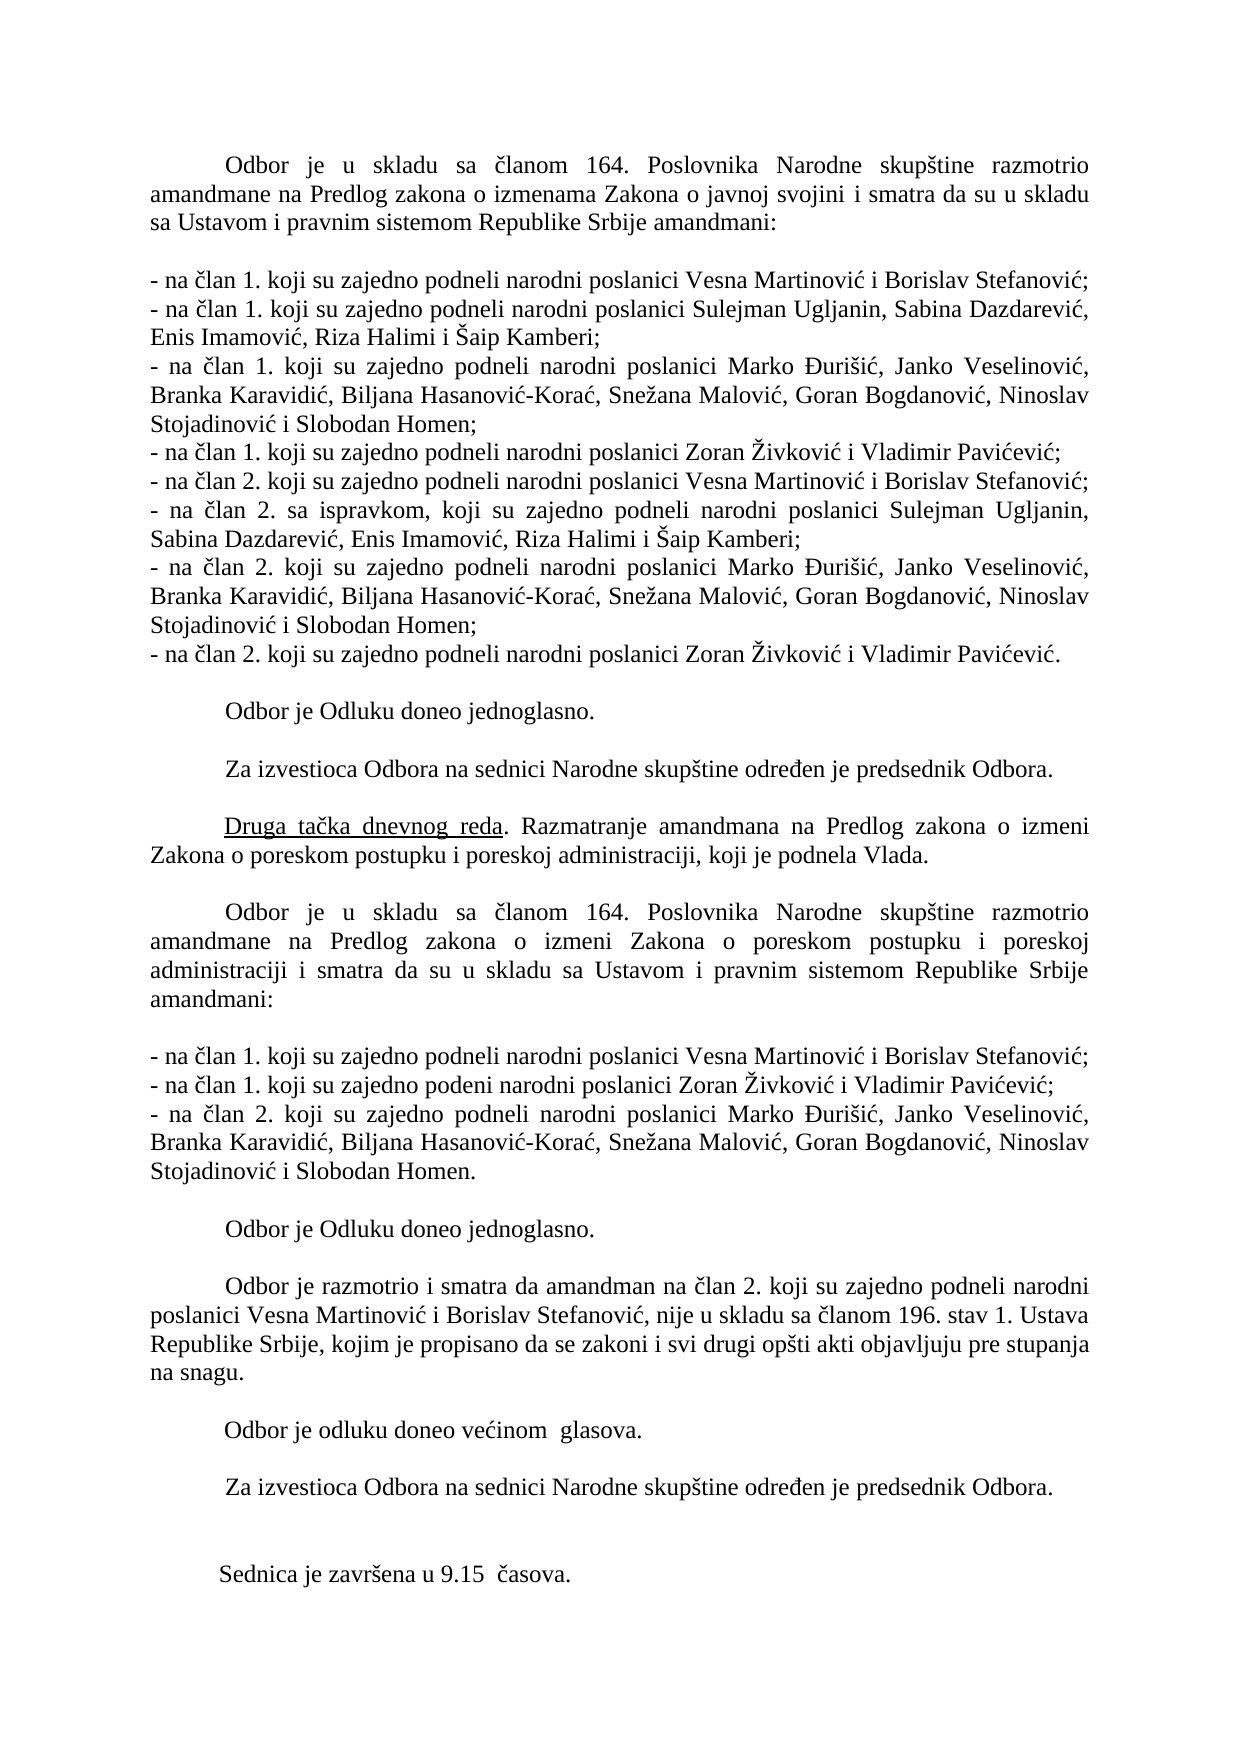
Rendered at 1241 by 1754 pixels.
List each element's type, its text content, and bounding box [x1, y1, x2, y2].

text Odbor je u skladu sa članom 164. Poslovnika Narodne skupštine razmotrio amandmane na Predlog zakona o izmenama Zakona o javnoj svojini i smatra da su u skladu sa Ustavom i pravnim sistemom Republike Srbije amandmani: [150, 150, 1090, 236]
text Za izvestioca Odbora na sednici Narodne skupštine određen je predsednik Odbora. [150, 754, 1090, 782]
text - na član 2. koji su zajedno podneli narodni poslanici Vesna Martinović i Borislav Stefanović; [150, 466, 1090, 495]
text - na član 1. koji su zajedno podneli narodni poslanici Marko Đurišić, Janko Veselinović, Branka Karavidić, Biljana Hasanović-Korać, Snežana Malović, Goran Bogdanović, Ninoslav Stojadinović i Slobodan Homen; [150, 351, 1090, 437]
text Odbor je u skladu sa članom 164. Poslovnika Narodne skupštine razmotrio amandmane na Predlog zakona o izmeni Zakona o poreskom postupku i poreskoj administraciji i smatra da su u skladu sa Ustavom i pravnim sistemom Republike Srbije amandmani: [150, 897, 1090, 1012]
text - na član 2. koji su zajedno podneli narodni poslanici Marko Đurišić, Janko Veselinović, Branka Karavidić, Biljana Hasanović-Korać, Snežana Malović, Goran Bogdanović, Ninoslav Stojadinović i Slobodan Homen. [150, 1099, 1090, 1185]
text - na član 1. koji su zajedno podeni narodni poslanici Zoran Živković i Vladimir Pavićević; [150, 1070, 1090, 1099]
text Druga tačka dnevnog reda. Razmatranje amandmana na Predlog zakona o izmeni Zakona o poreskom postupku i poreskoj administraciji, koji je podnela Vlada. [150, 811, 1090, 869]
text Odbor je Odluku doneo jednoglasno. [150, 696, 1090, 725]
text Odbor je Odluku doneo jednoglasno. [150, 1214, 1090, 1242]
text Za izvestioca Odbora na sednici Narodne skupštine određen je predsednik Odbora. [150, 1472, 1090, 1501]
text - na član 2. sa ispravkom, koji su zajedno podneli narodni poslanici Sulejman Ugljanin, Sabina Dazdarević, Enis Imamović, Riza Halimi i Šaip Kamberi; [150, 495, 1090, 552]
text - na član 1. koji su zajedno podneli narodni poslanici Zoran Živković i Vladimir Pavićević; [150, 437, 1090, 466]
text - na član 1. koji su zajedno podneli narodni poslanici Sulejman Ugljanin, Sabina Dazdarević, Enis Imamović, Riza Halimi i Šaip Kamberi; [150, 294, 1090, 351]
text Odbor je odluku doneo većinom glasova. [150, 1415, 1090, 1444]
text Sednica je završena u 9.15 časova. [150, 1559, 1090, 1587]
text - na član 1. koji su zajedno podneli narodni poslanici Vesna Martinović i Borislav Stefanović; [150, 265, 1090, 294]
text - na član 2. koji su zajedno podneli narodni poslanici Marko Đurišić, Janko Veselinović, Branka Karavidić, Biljana Hasanović-Korać, Snežana Malović, Goran Bogdanović, Ninoslav Stojadinović i Slobodan Homen; [150, 552, 1090, 639]
text - na član 2. koji su zajedno podneli narodni poslanici Zoran Živković i Vladimir Pavićević. [150, 639, 1090, 667]
text Odbor je razmotrio i smatra da amandman na član 2. koji su zajedno podneli narodni poslanici Vesna Martinović i Borislav Stefanović, nije u skladu sa članom 196. stav 1. Ustava Republike Srbije, kojim je propisano da se zakoni i svi drugi opšti akti objavljuju pre stupanja na snagu. [150, 1271, 1090, 1386]
text - na član 1. koji su zajedno podneli narodni poslanici Vesna Martinović i Borislav Stefanović; [150, 1041, 1090, 1070]
